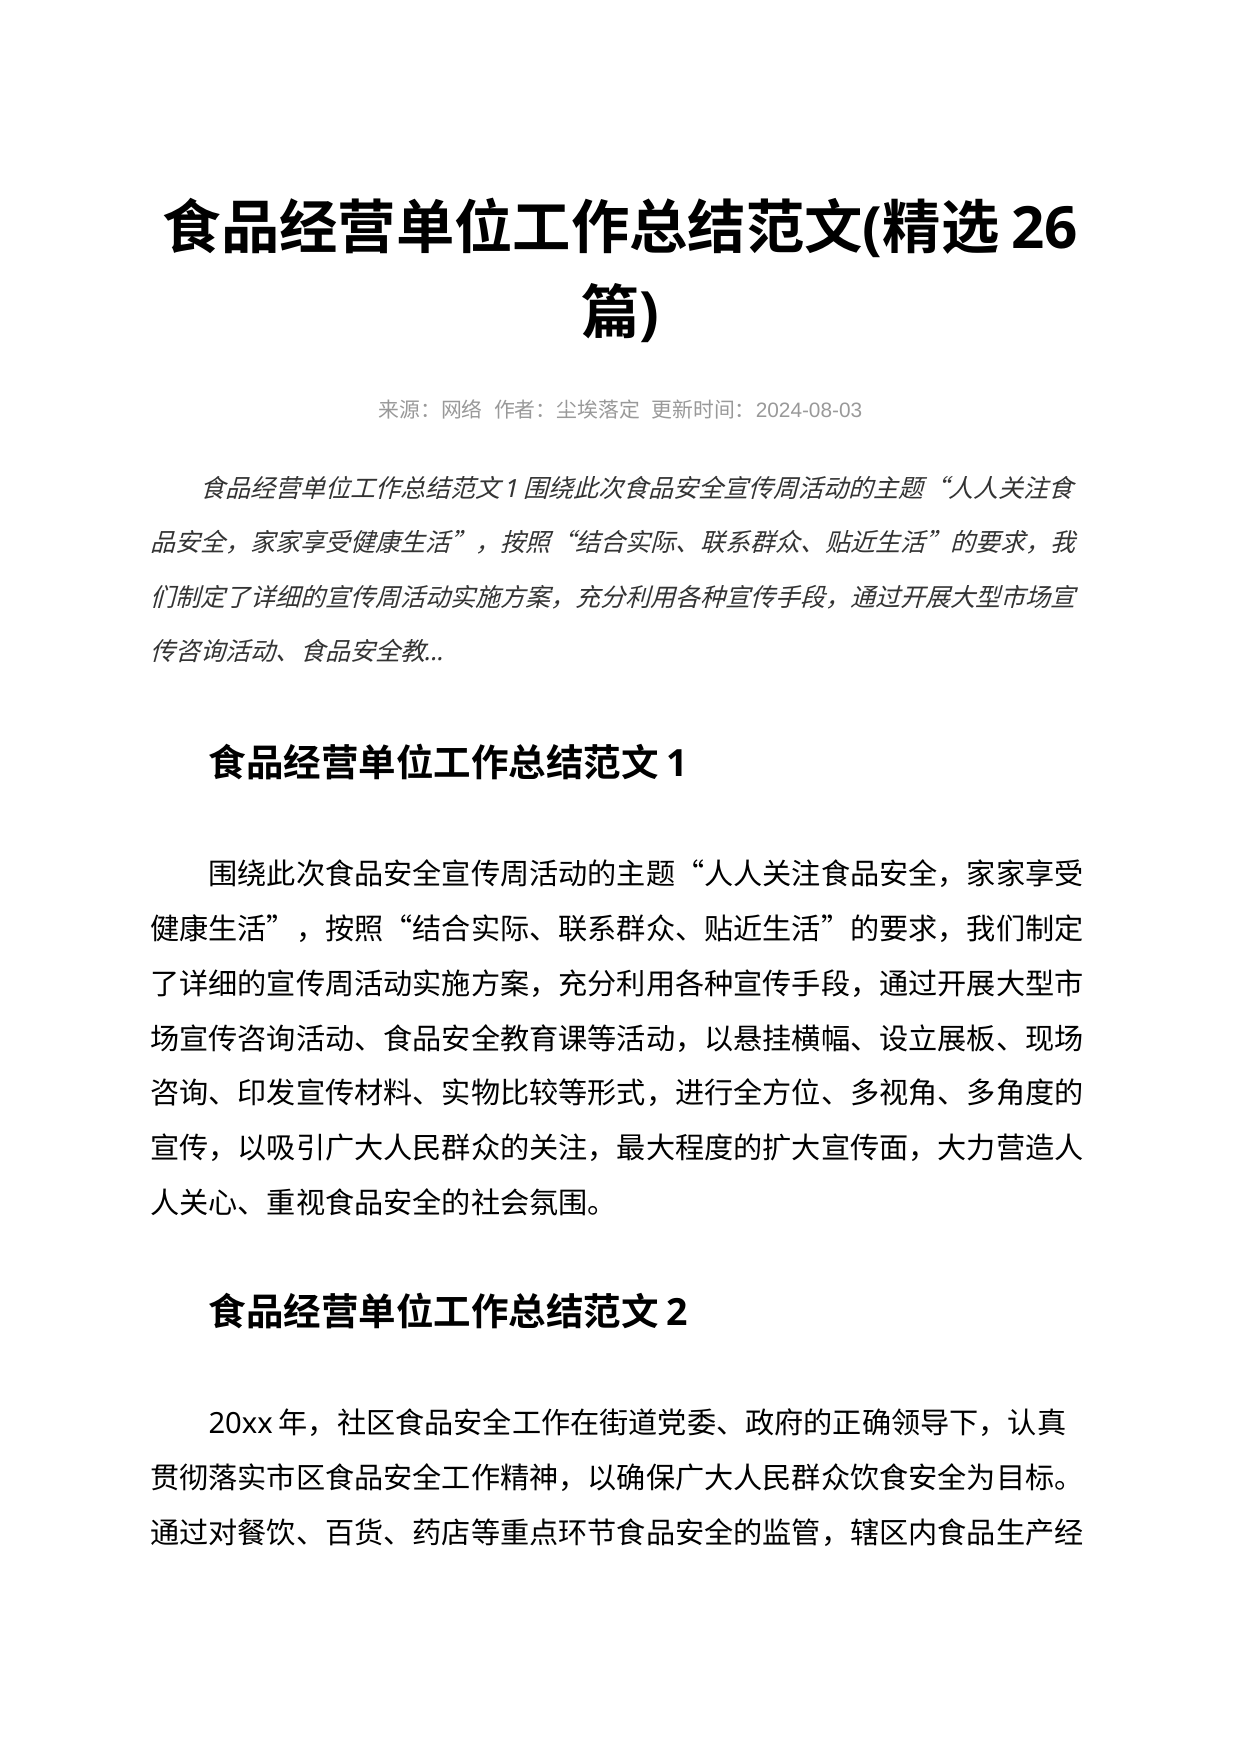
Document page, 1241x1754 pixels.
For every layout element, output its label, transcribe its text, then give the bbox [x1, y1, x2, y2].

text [150, 1399, 1090, 1551]
subtitle 食品经营单位工作总结范文(精选26篇) [150, 181, 1090, 351]
text 食品经营单位工作总结范文1 [150, 733, 1090, 787]
text 食品经营单位工作总结范文2 [150, 1282, 1090, 1336]
text 围绕此次食品安全宣传周活动的主题“人人关注食品安全，家家享受健康生活”，按照“结合实际、联系群众、贴近生活”的要求，我们制定了详细的宣传周活动实施方案，充分利用各种宣传手段，通过开展大型市场宣传咨询活动、食品安全教育课等活动，以悬挂横幅、设立展板、现场咨询、印发宣传材料、实物比较等形式，进行全方位、多视角、多角度的宣传，以吸引广大人民群众的关注，最大程度的扩大宣传面，大力营造人人关心、重视食品安全的社会氛围。 [150, 851, 1090, 1222]
text 来源：网络 作者：尘埃落定 更新时间：2024-08-03 [150, 398, 1090, 422]
text 食品经营单位工作总结范文1围绕此次食品安全宣传周活动的主题“人人关注食品安全，家家享受健康生活”，按照“结合实际、联系群众、贴近生活”的要求，我们制定了详细的宣传周活动实施方案，充分利用各种宣传手段，通过开展大型市场宣传咨询活动、食品安全教... [150, 468, 1090, 668]
